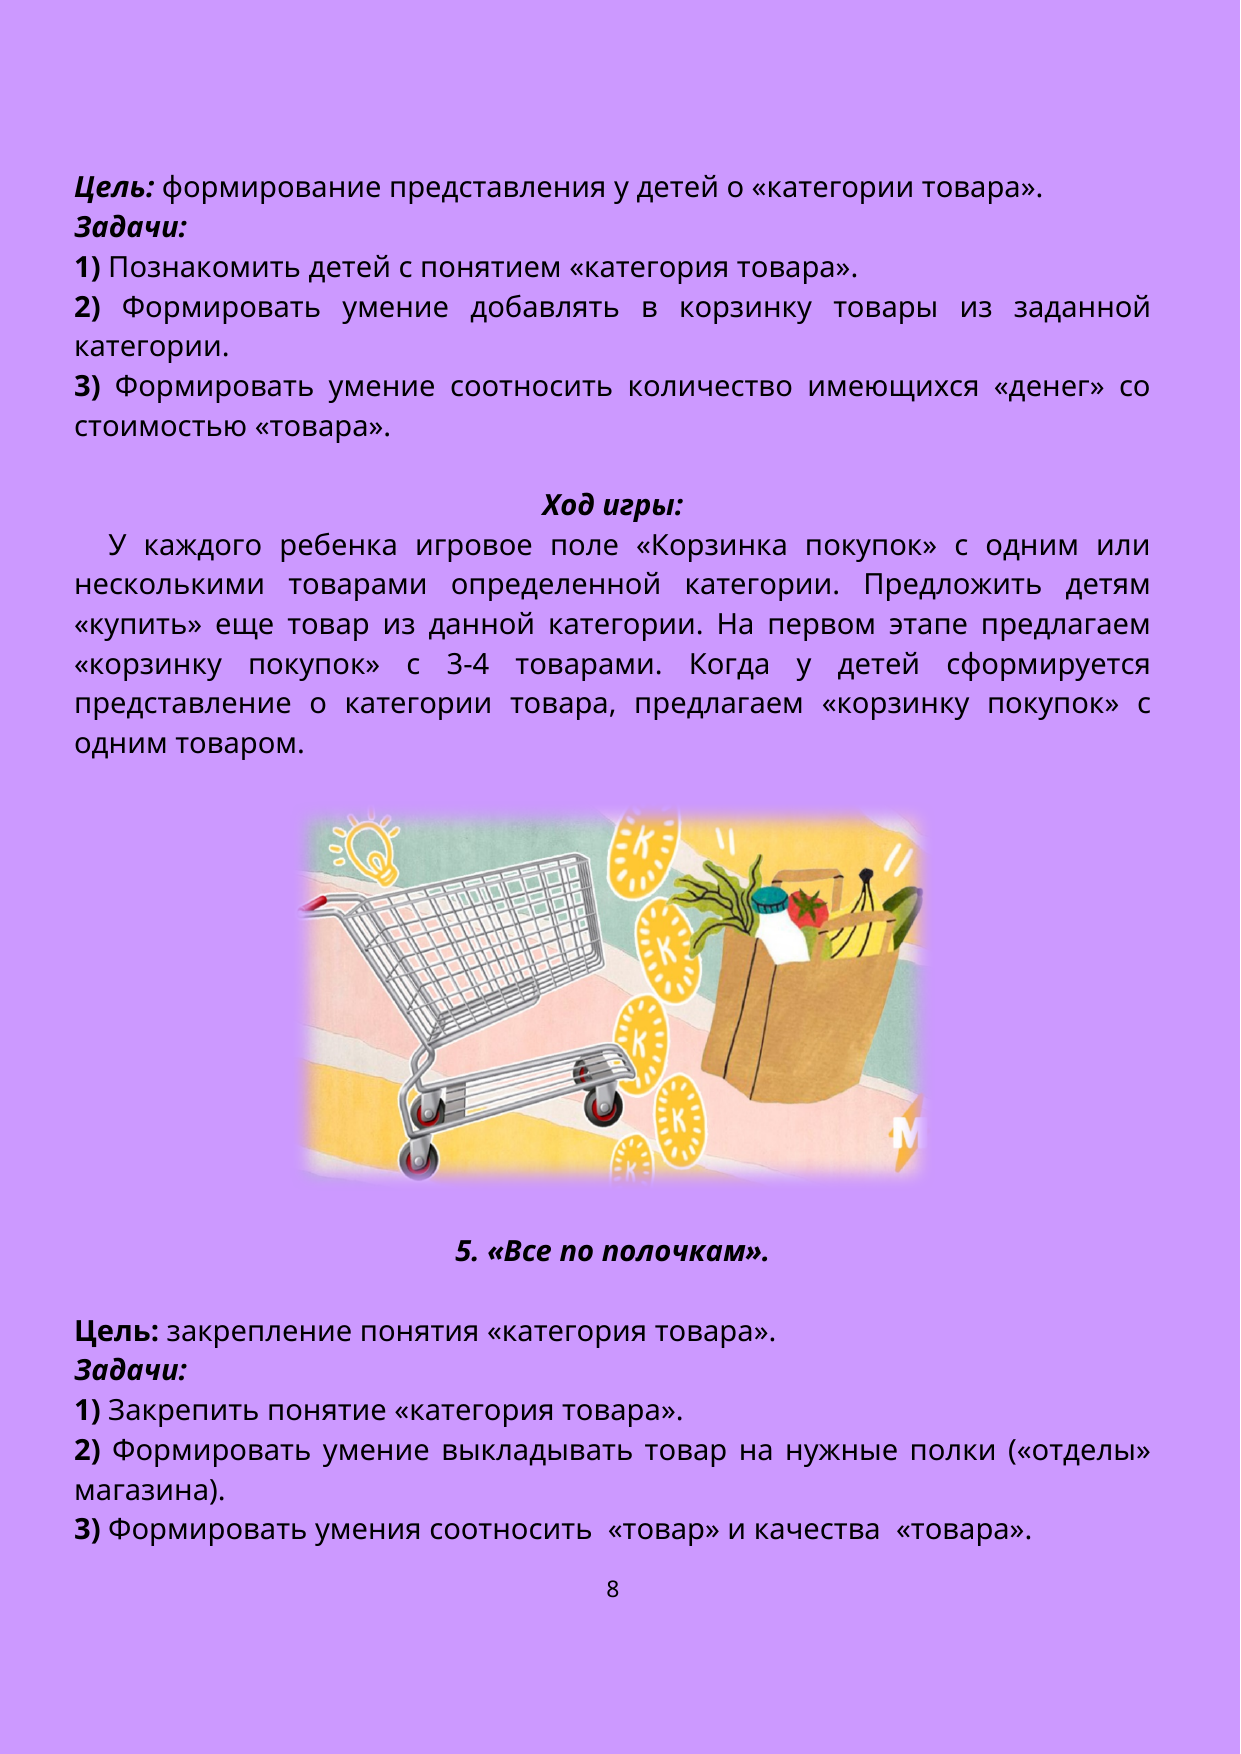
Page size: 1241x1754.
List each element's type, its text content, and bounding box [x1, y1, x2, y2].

text Цель: формирование представления у детей о «категории товара». [74, 167, 1152, 206]
text Цель: закрепление понятия «категория товара». [74, 1310, 1152, 1350]
text 1) Закрепить понятие «категория товара». [74, 1389, 1152, 1429]
text 2) Формировать умение добавлять в корзинку товары из заданной категории. [74, 286, 1152, 365]
text 5. «Все по полочкам». [74, 1231, 1152, 1270]
text 3) Формировать умения соотносить «товар» и качества «товара». [74, 1508, 1152, 1548]
text У каждого ребенка игровое поле «Корзинка покупок» с одним или несколькими товарами определенной категории. Предложить детям «купить» еще товар из данной категории. На первом этапе предлагаем «корзинку покупок» с 3-4 товарами. Когда у детей сформируется представление о категории товара, предлагаем «корзинку покупок» с одним товаром. [74, 524, 1152, 762]
text 1) Познакомить детей с понятием «категория товара». [74, 246, 1152, 286]
text Задачи: [74, 206, 1152, 246]
text Ход игры: [74, 484, 1152, 524]
picture [319, 830, 906, 1162]
text 2) Формировать умение выкладывать товар на нужные полки («отделы» магазина). [74, 1429, 1152, 1508]
text Задачи: [74, 1350, 1152, 1389]
text 3) Формировать умение соотносить количество имеющихся «денег» со стоимостью «товара». [74, 365, 1152, 444]
